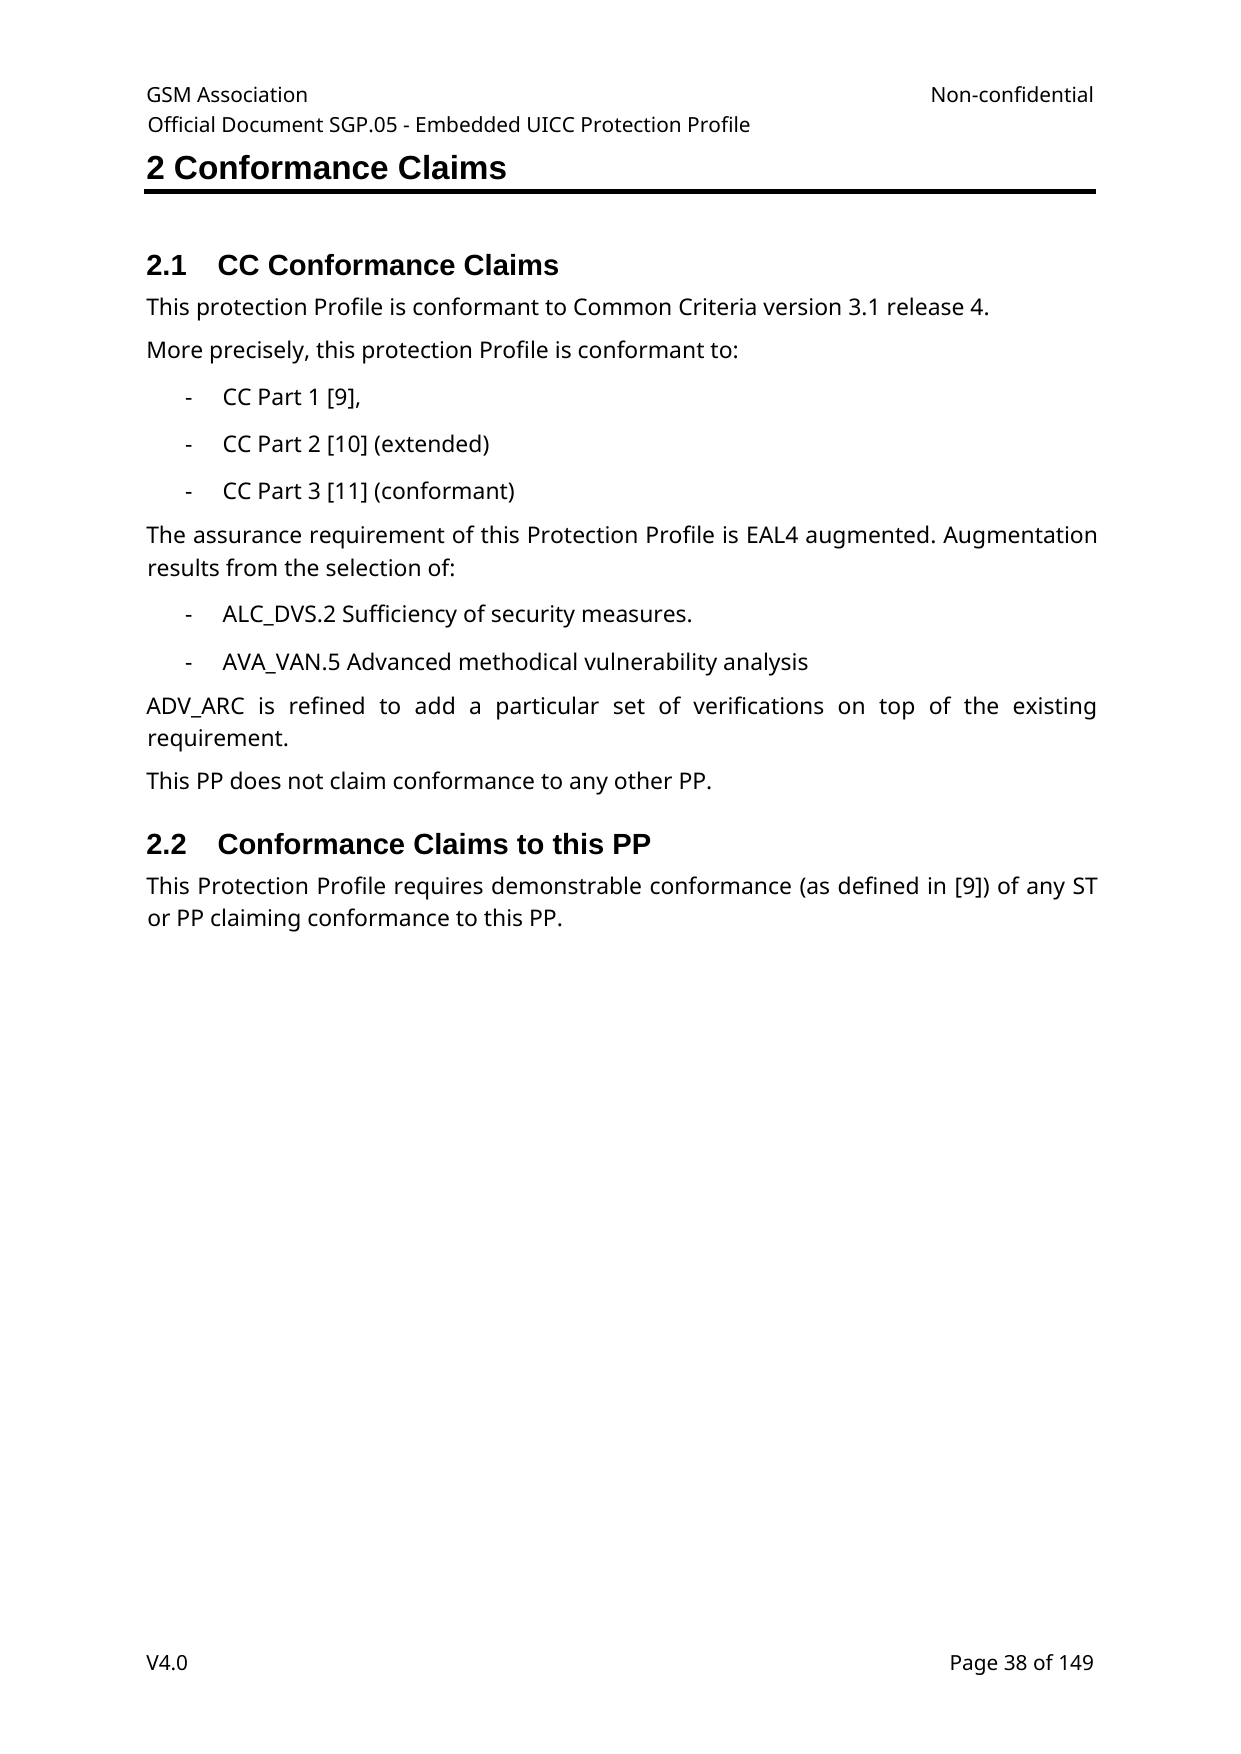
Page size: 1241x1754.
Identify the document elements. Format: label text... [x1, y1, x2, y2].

text This PP does not claim conformance to any other PP. [146, 765, 1099, 796]
text This Protection Profile requires demonstrable conformance (as defined in [9]) of any ST or PP claiming conformance to this PP. [146, 870, 1099, 933]
list CC Part 2 [10] (extended) [185, 428, 1099, 459]
text ADV_ARC is refined to add a particular set of verifications on top of the existing requirement. [146, 689, 1099, 753]
subtitle 2.2 Conformance Claims to this PP [146, 827, 1099, 861]
text More precisely, this protection Profile is conformant to: [146, 334, 1099, 366]
list ALC_DVS.2 Sufficiency of security measures. [185, 598, 1099, 629]
list AVA_VAN.5 Advanced methodical vulnerability analysis [185, 646, 1099, 677]
text The assurance requirement of this Protection Profile is EAL4 augmented. Augmentation results from the selection of: [146, 519, 1099, 583]
subtitle 2.1 CC Conformance Claims [146, 248, 1099, 282]
list CC Part 1 [9], [185, 381, 1099, 412]
subtitle 2 Conformance Claims [146, 148, 1099, 186]
text This protection Profile is conformant to Common Criteria version 3.1 release 4. [146, 291, 1099, 322]
list CC Part 3 [11] (conformant) [185, 475, 1099, 506]
